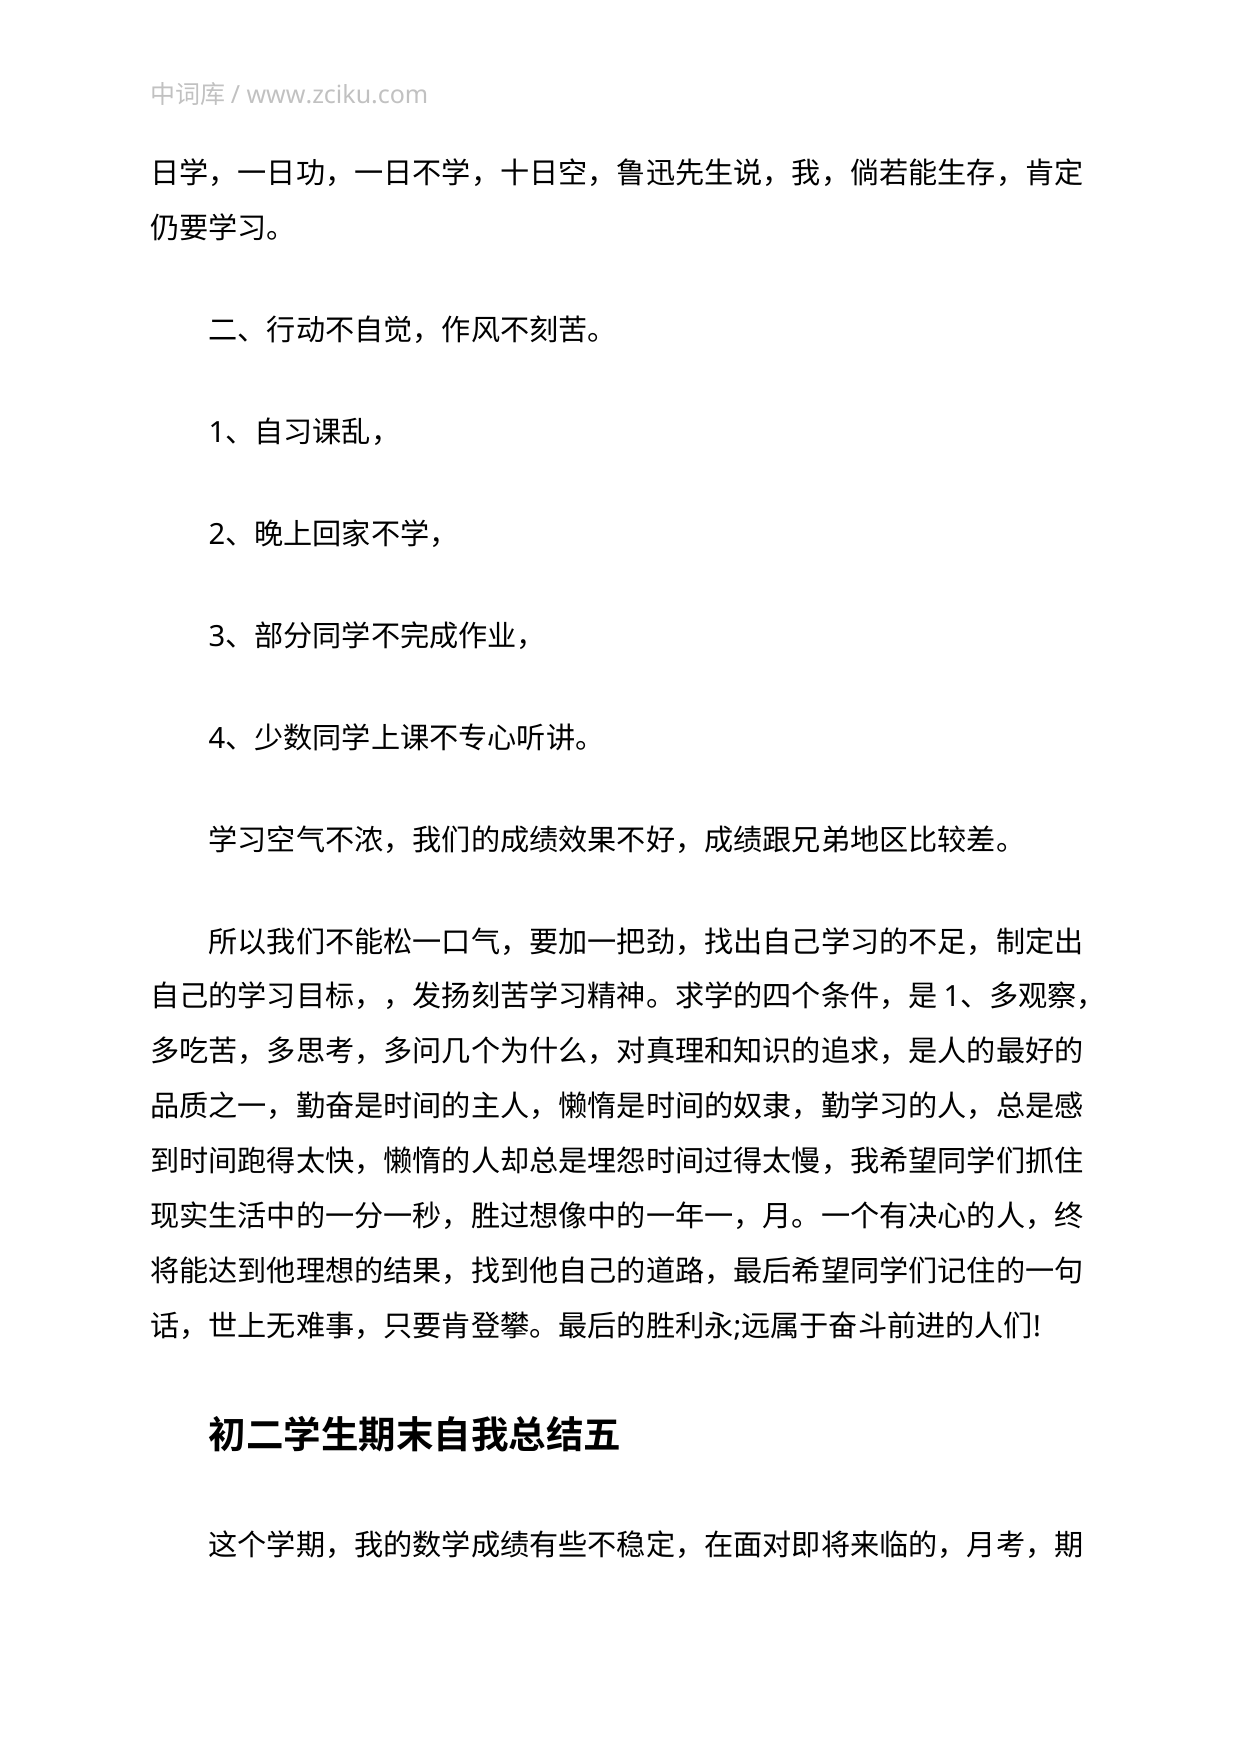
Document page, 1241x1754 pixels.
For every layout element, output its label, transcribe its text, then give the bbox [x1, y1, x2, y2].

text 二、行动不自觉，作风不刻苦。 [150, 307, 1090, 349]
text 4、少数同学上课不专心听讲。 [150, 714, 1090, 757]
text 初二学生期末自我总结五 [150, 1404, 1090, 1459]
text 所以我们不能松一口气，要加一把劲，找出自己学习的不足，制定出自己的学习目标，，发扬刻苦学习精神。求学的四个条件，是1、多观察，多吃苦，多思考，多问几个为什么，对真理和知识的追求，是人的最好的品质之一，勤奋是时间的主人，懒惰是时间的奴隶，勤学习的人，总是感到时间跑得太快，懒惰的人却总是埋怨时间过得太慢，我希望同学们抓住现实生活中的一分一秒，胜过想像中的一年一，月。一个有决心的人，终将能达到他理想的结果，找到他自己的道路，最后希望同学们记住的一句话，世上无难事，只要肯登攀。最后的胜利永;远属于奋斗前进的人们! [150, 918, 1090, 1345]
text 学习空气不浓，我们的成绩效果不好，成绩跟兄弟地区比较差。 [150, 816, 1090, 859]
text 2、晚上回家不学， [150, 510, 1090, 553]
text 1、自习课乱， [150, 408, 1090, 451]
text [150, 1522, 1090, 1564]
text 3、部分同学不完成作业， [150, 612, 1090, 655]
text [150, 150, 1090, 247]
